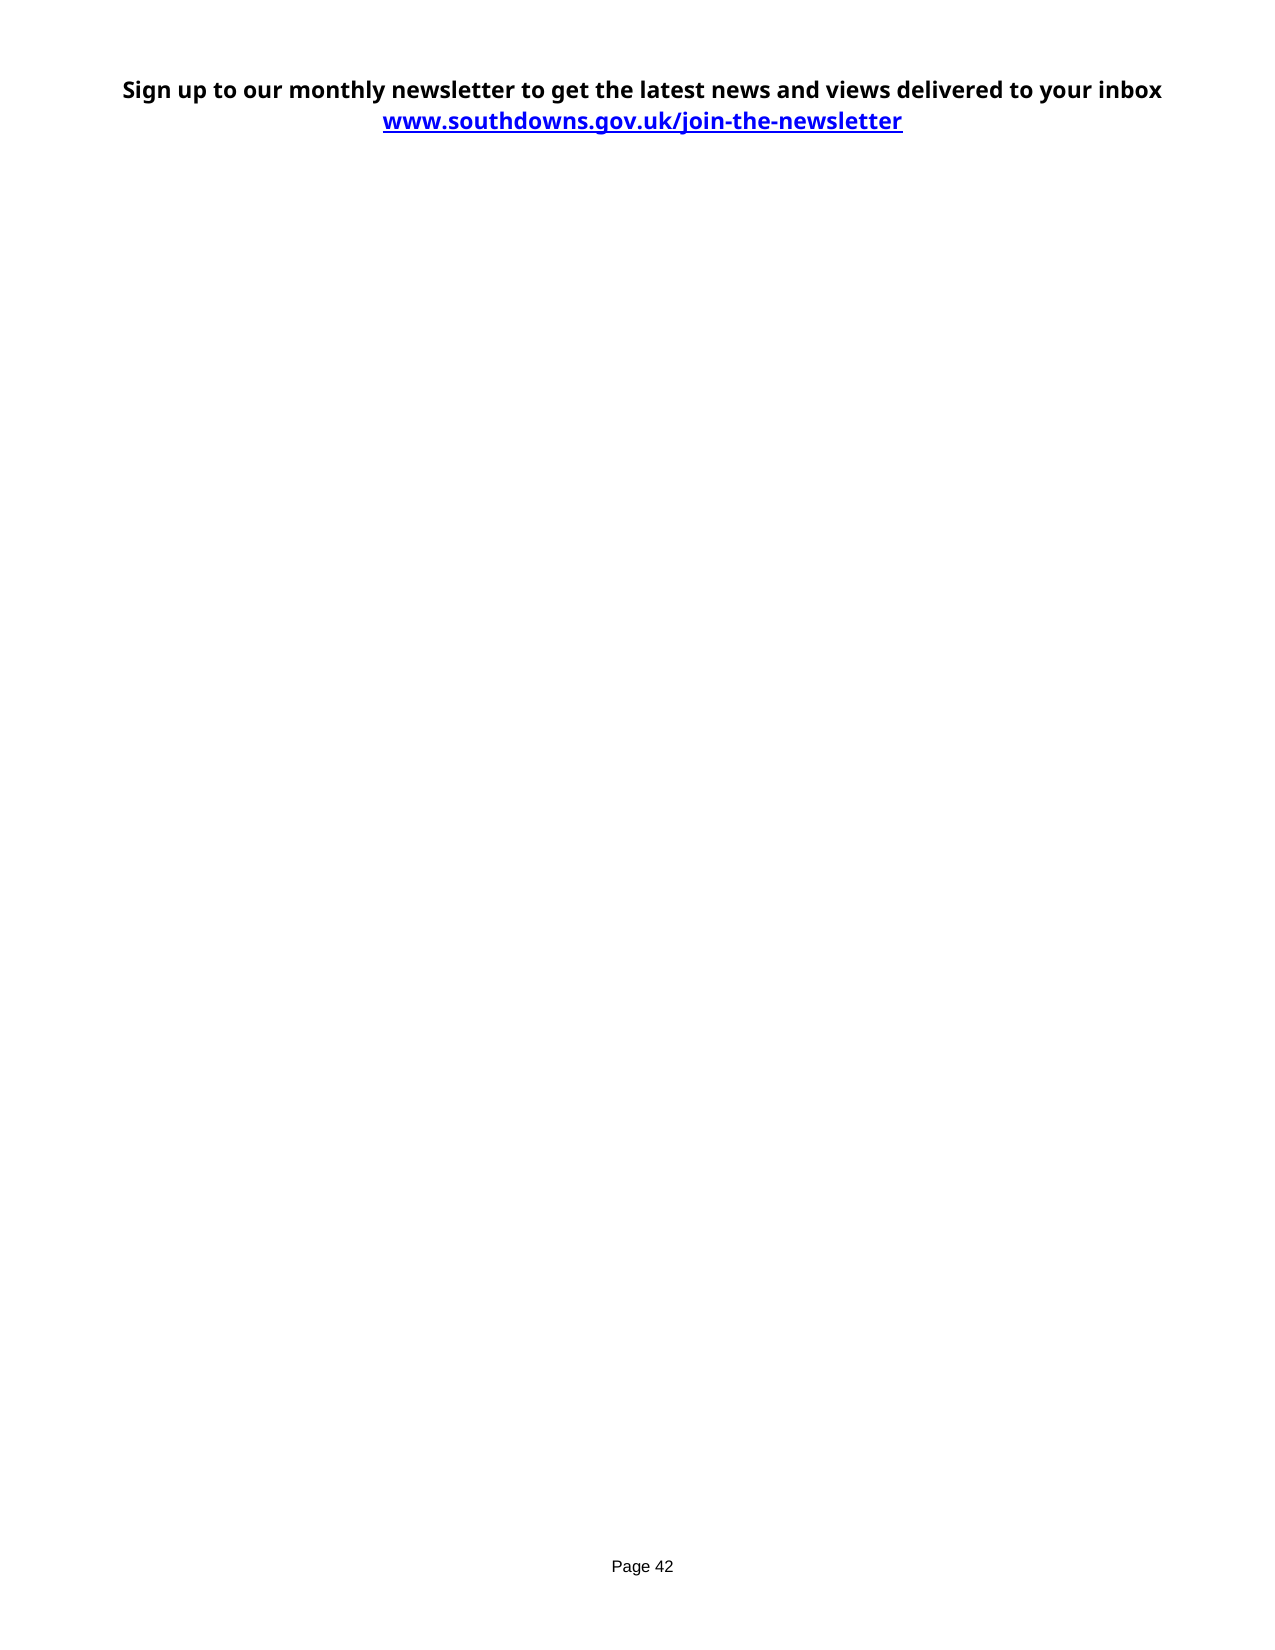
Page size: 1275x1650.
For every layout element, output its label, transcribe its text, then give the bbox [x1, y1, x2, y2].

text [89, 74, 1196, 105]
text www.southdowns.gov.uk/join-the-newsletter [89, 105, 1196, 136]
